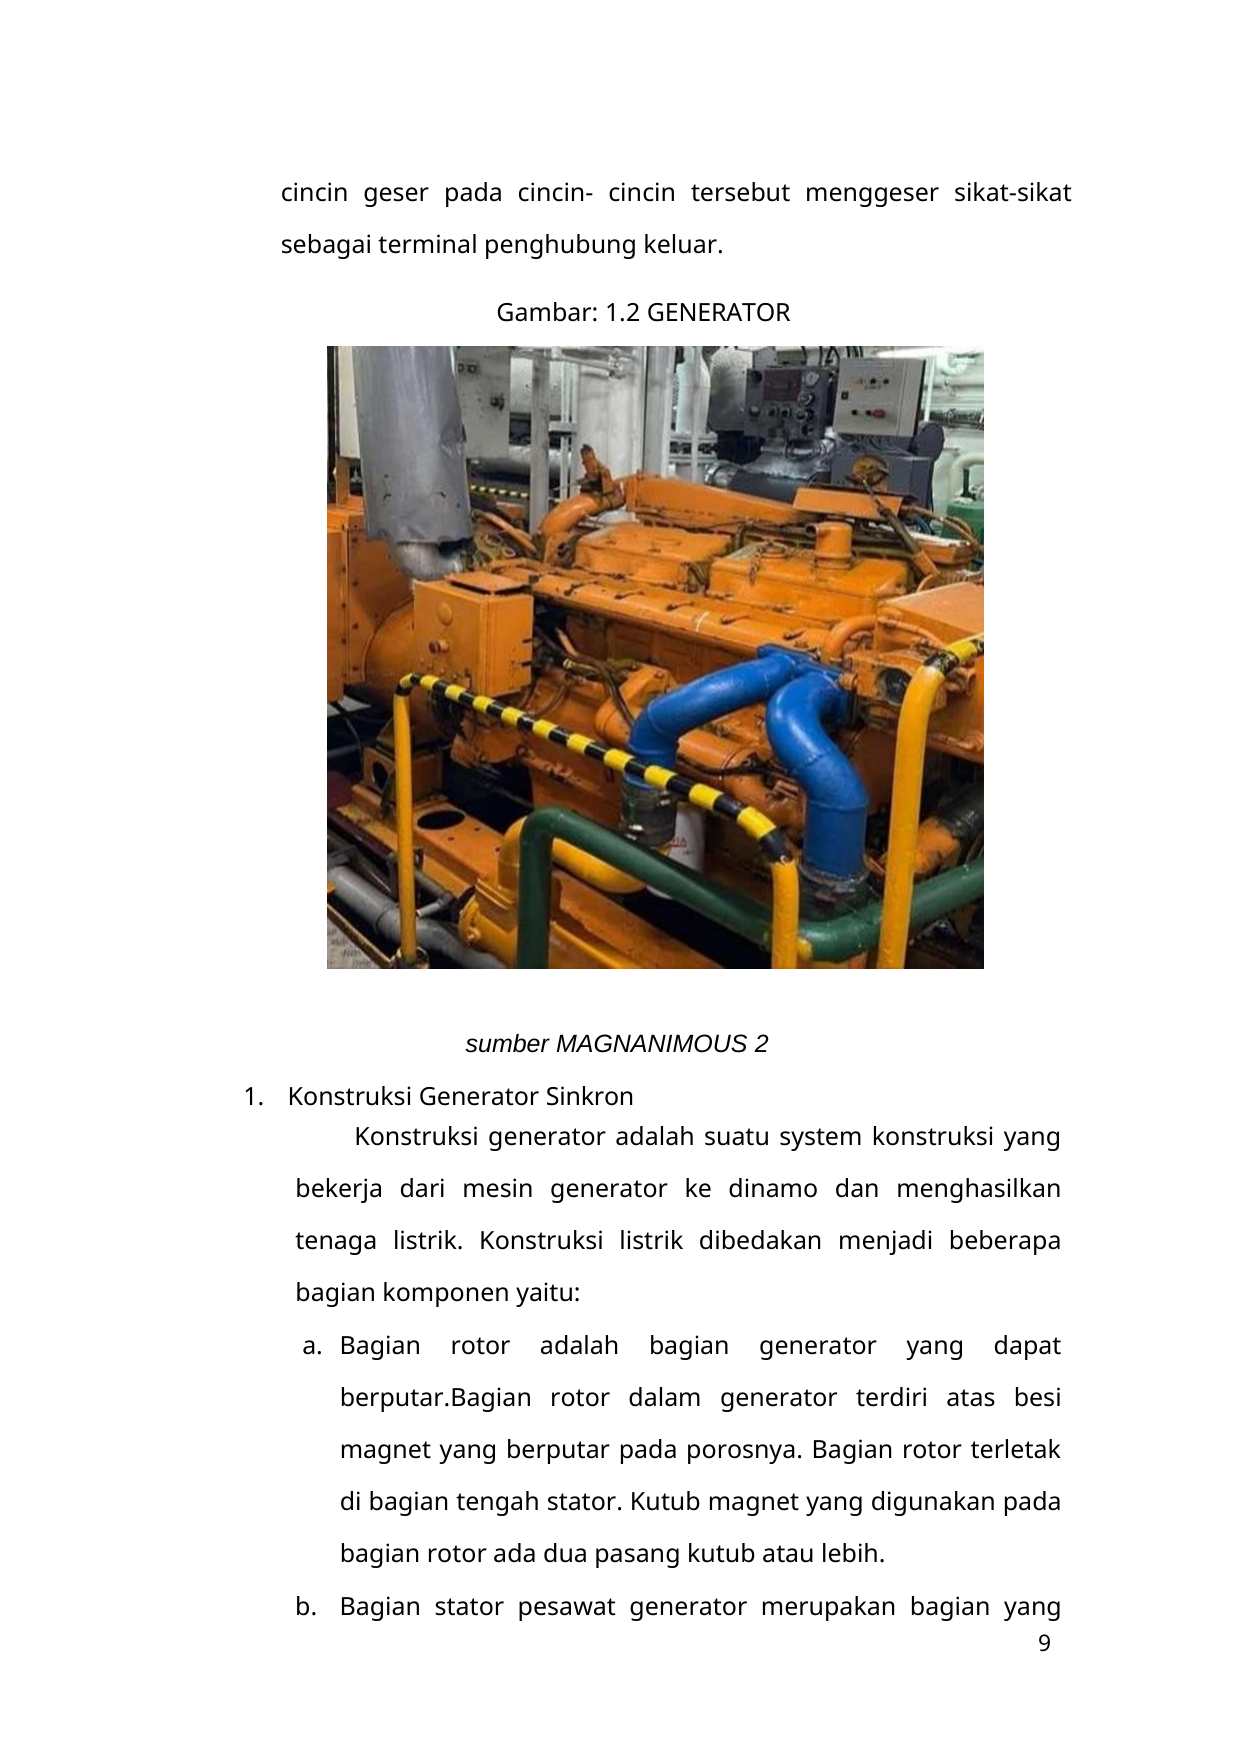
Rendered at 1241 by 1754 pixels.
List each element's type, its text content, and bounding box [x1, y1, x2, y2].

text cincin geser pada cincin- cincin tersebut menggeser sikat-sikat sebagai terminal penghubung keluar. [281, 175, 1080, 261]
text Konstruksi generator adalah suatu system konstruksi yang bekerja dari mesin generator ke dinamo dan menghasilkan tenaga listrik. Konstruksi listrik dibedakan menjadi beberapa bagian komponen yaitu: [295, 1118, 1062, 1308]
text Gambar: 1.2 GENERATOR [207, 294, 1080, 328]
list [295, 1589, 1062, 1623]
text sumber MAGNANIMOUS 2 [175, 1028, 1060, 1057]
list Bagian rotor adalah bagian generator yang dapat berputar.Bagian rotor dalam generator terdiri atas besi magnet yang berputar pada porosnya. Bagian rotor terletak di bagian tengah stator. Kutub magnet yang digunakan pada bagian rotor ada dua pasang kutub atau lebih. [302, 1327, 1062, 1570]
list Konstruksi Generator Sinkron [243, 1079, 1080, 1113]
picture [327, 346, 984, 969]
